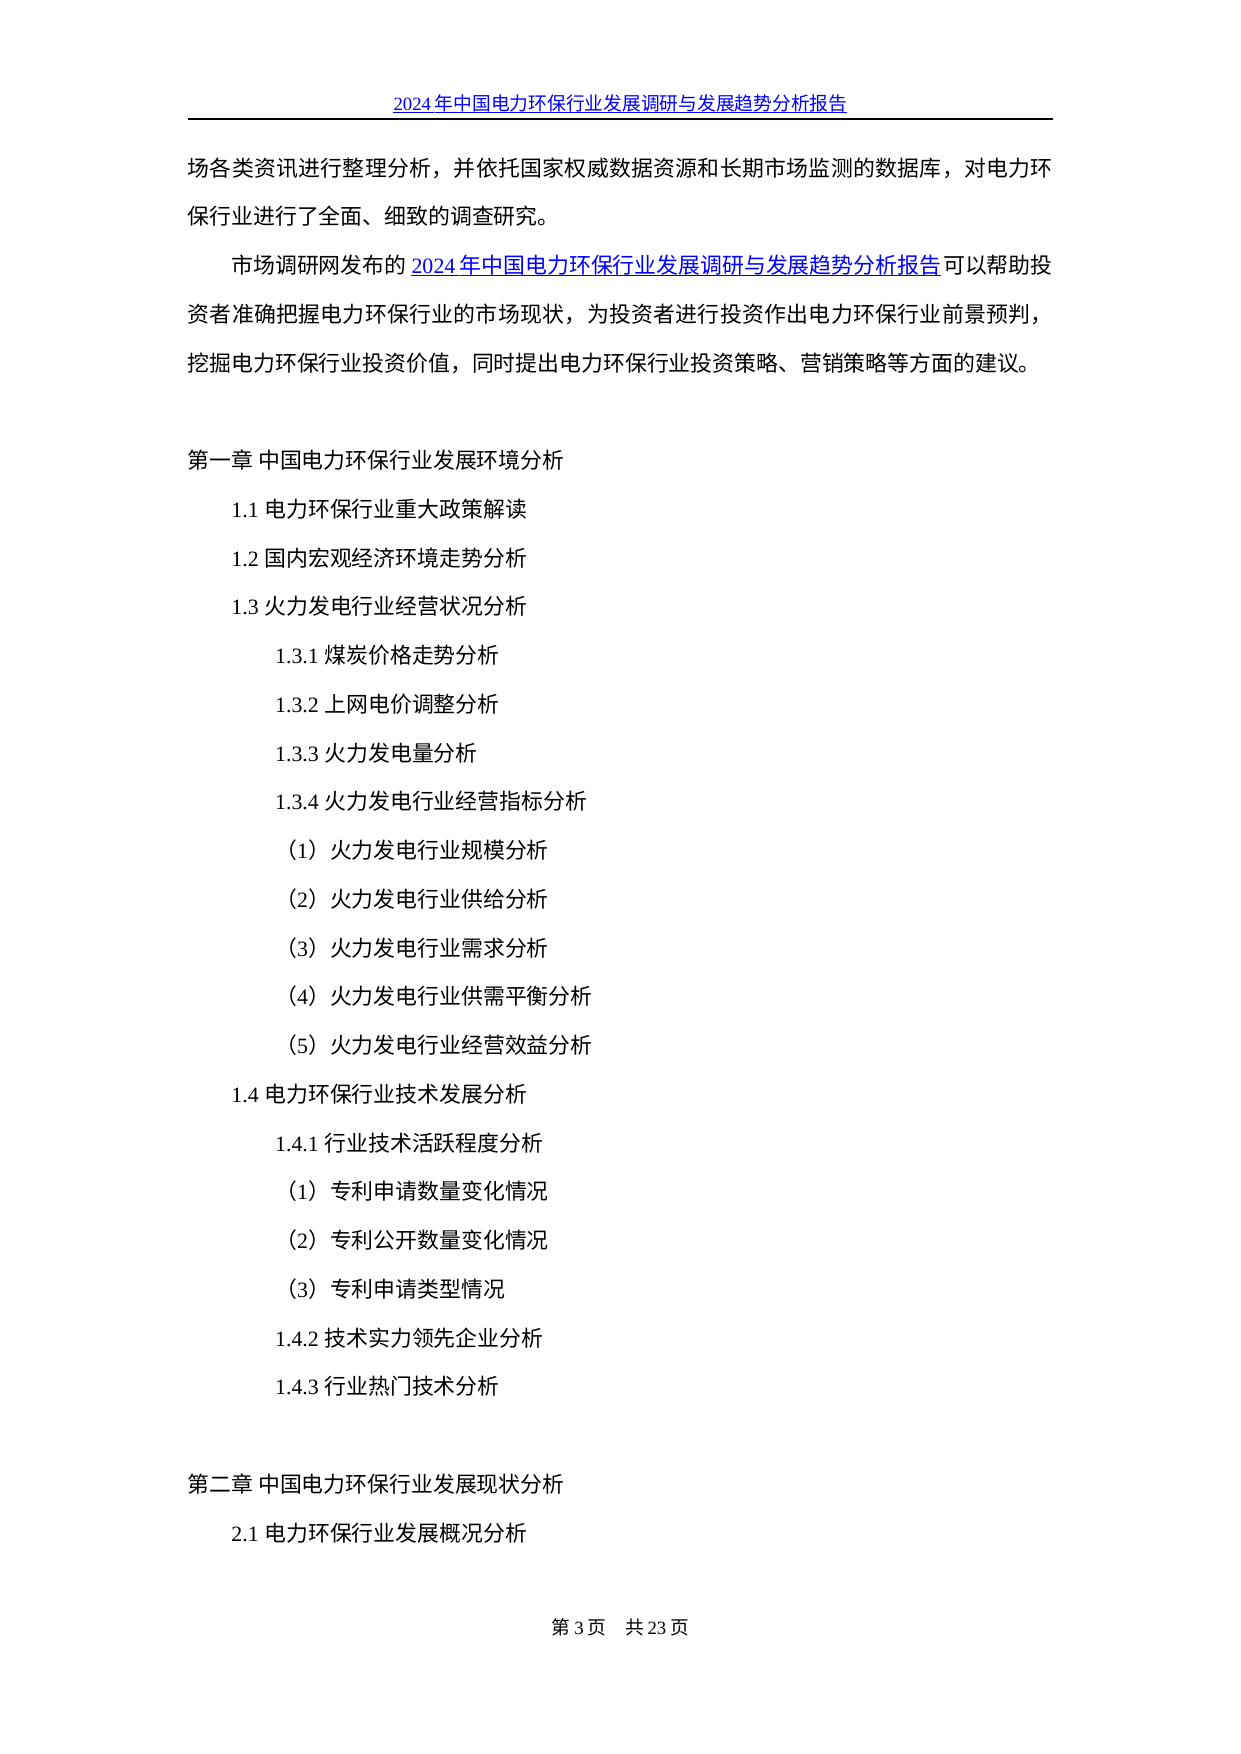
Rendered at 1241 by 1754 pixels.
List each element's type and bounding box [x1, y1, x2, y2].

text [187, 150, 1053, 1548]
